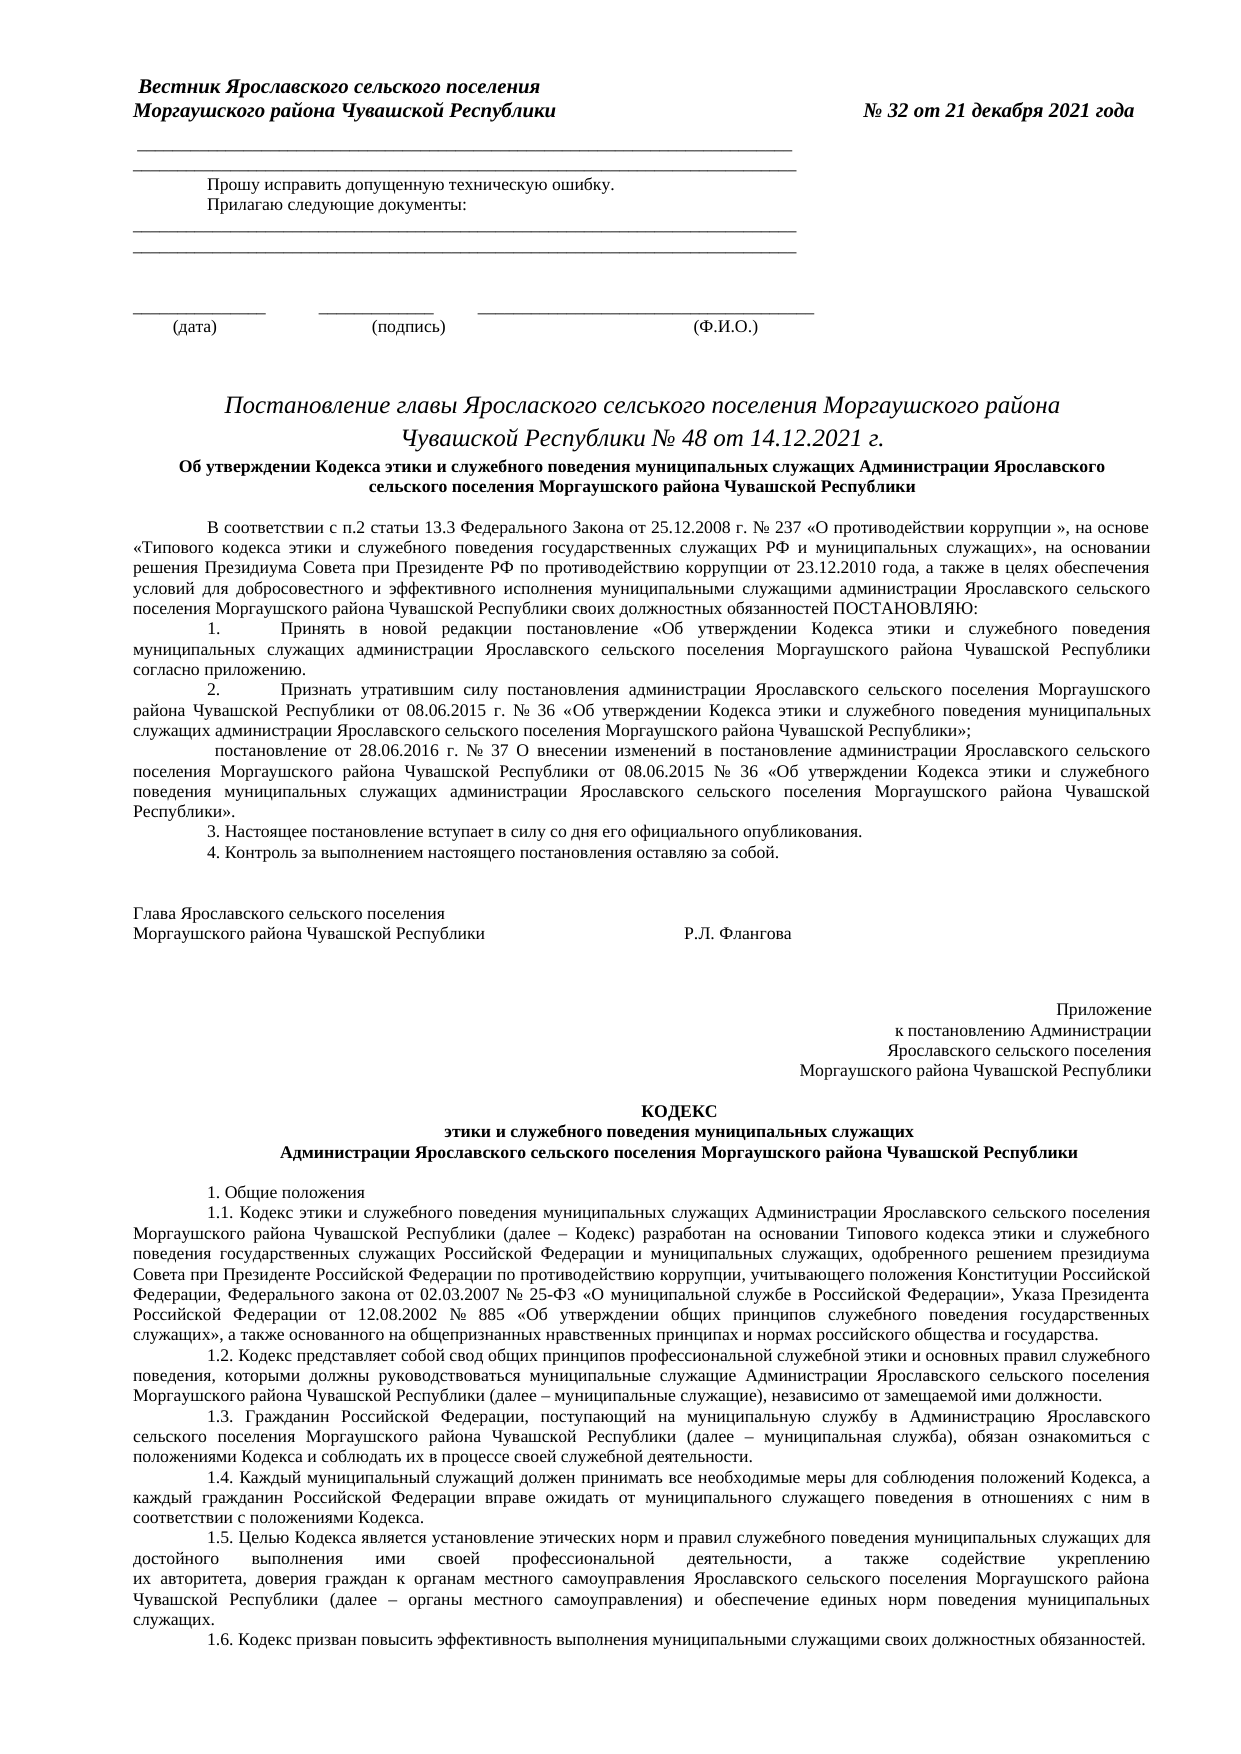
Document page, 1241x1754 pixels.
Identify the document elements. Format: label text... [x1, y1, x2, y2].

text 1. Общие положения [133, 1182, 1152, 1202]
text Моргаушского района Чувашской Республики [133, 1060, 1152, 1081]
text Прошу исправить допущенную техническую ошибку. [133, 173, 1152, 194]
text ___________________________________________________________________________ [133, 214, 1152, 234]
text В соответствии с п.2 статьи 13.3 Федерального Закона от 25.12.2008 г. № 237 «О противодействии коррупции », на основе «Типового кодекса этики и служебного поведения государственных служащих РФ и муниципальных служащих», на основании решения Президиума Совета при Президенте РФ по противодействию коррупции от 23.12.2010 года, а также в целях обеспечения условий для добросовестного и эффективного исполнения муниципальными служащими администрации Ярославского сельского поселения Моргаушского района Чувашской Республики своих должностных обязанностей ПОСТАНОВЛЯЮ: [133, 517, 1152, 618]
text 1.2. Кодекс представляет собой свод общих принципов профессиональной служебной этики и основных правил служебного поведения, которыми должны руководствоваться муниципальные служащие Администрации Ярославского сельского поселения Моргаушского района Чувашской Республики (далее – муниципальные служащие), независимо от замещаемой ими должности. [133, 1344, 1152, 1406]
text Приложение [133, 999, 1152, 1019]
text Ярославского сельского поселения [133, 1040, 1152, 1060]
text Глава Ярославского сельского поселения [133, 903, 1152, 923]
text сельского поселения Моргаушского района Чувашской Республики [133, 476, 1152, 496]
text Прилагаю следующие документы: [133, 194, 1152, 214]
list Принять в новой редакции постановление «Об утверждении Кодекса этики и служебного поведения муниципальных служащих администрации Ярославского сельского поселения Моргаушского района Чувашской Республики согласно приложению. [133, 618, 1152, 679]
text 1.6. Кодекс призван повысить эффективность выполнения муниципальными служащими своих должностных обязанностей. [133, 1629, 1152, 1649]
text 4. Контроль за выполнением настоящего постановления оставляю за собой. [133, 842, 1152, 862]
text Моргаушского района Чувашской Республики Р.Л. Флангова [133, 923, 1152, 943]
list Признать утратившим силу постановления администрации Ярославского сельского поселения Моргаушского района Чувашской Республики от 08.06.2015 г. № 36 «Об утверждении Кодекса этики и служебного поведения муниципальных служащих администрации Ярославского сельского поселения Моргаушского района Чувашской Республики»; [133, 679, 1152, 740]
text 1.5. Целью Кодекса является установление этических норм и правил служебного поведения муниципальных служащих для достойного выполнения ими своей профессиональной деятельности, а также содействие укреплению их авторитета, доверия граждан к органам местного самоуправления Ярославского сельского поселения Моргаушского района Чувашской Республики (далее – органы местного самоуправления) и обеспечение единых норм поведения муниципальных служащих. [133, 1527, 1152, 1629]
text Чувашской Республики № 48 от 14.12.2021 г. [133, 423, 1152, 451]
text КОДЕКС [133, 1101, 1152, 1121]
text 1.3. Гражданин Российской Федерации, поступающий на муниципальную службу в Администрацию Ярославского сельского поселения Моргаушского района Чувашской Республики (далее – муниципальная служба), обязан ознакомиться с положениями Кодекса и соблюдать их в процессе своей служебной деятельности. [133, 1406, 1152, 1466]
text Об утверждении Кодекса этики и служебного поведения муниципальных служащих Администрации Ярославского [133, 456, 1152, 476]
text этики и служебного поведения муниципальных служащих [133, 1121, 1152, 1141]
text (дата) (подпись) (Ф.И.О.) [133, 316, 1152, 336]
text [133, 153, 1152, 173]
text 1.4. Каждый муниципальный служащий должен принимать все необходимые меры для соблюдения положений Кодекса, а каждый гражданин Российской Федерации вправе ожидать от муниципального служащего поведения в отношениях с ним в соответствии с положениями Кодекса. [133, 1466, 1152, 1527]
text к постановлению Администрации [133, 1019, 1152, 1040]
text 1.1. Кодекс этики и служебного поведения муниципальных служащих Администрации Ярославского сельского поселения Моргаушского района Чувашской Республики (далее – Кодекс) разработан на основании Типового кодекса этики и служебного поведения государственных служащих Российской Федерации и муниципальных служащих, одобренного решением президиума Совета при Президенте Российской Федерации по противодействию коррупции, учитывающего положения Конституции Российской Федерации, Федерального закона от 02.03.2007 № 25-ФЗ «О муниципальной службе в Российской Федерации», Указа Президента Российской Федерации от 12.08.2002 № 885 «Об утверждении общих принципов служебного поведения государственных служащих», а также основанного на общепризнанных нравственных принципах и нормах российского общества и государства. [133, 1202, 1152, 1344]
text постановление от 28.06.2016 г. № 37 О внесении изменений в постановление администрации Ярославского сельского поселения Моргаушского района Чувашской Республики от 08.06.2015 № 36 «Об утверждении Кодекса этики и служебного поведения муниципальных служащих администрации Ярославского сельского поселения Моргаушского района Чувашской Республики». [133, 740, 1152, 821]
text Постановление главы Ярослаского селського поселения Моргаушского района [133, 390, 1152, 418]
text _______________ _____________ ______________________________________ [133, 295, 1152, 316]
text __________________________________________________________________________ [133, 133, 1152, 153]
text ___________________________________________________________________________ [133, 234, 1152, 255]
text Администрации Ярославского сельского поселения Моргаушского района Чувашской Республики [133, 1141, 1152, 1162]
text 3. Настоящее постановление вступает в силу со дня его официального опубликования. [133, 821, 1152, 842]
